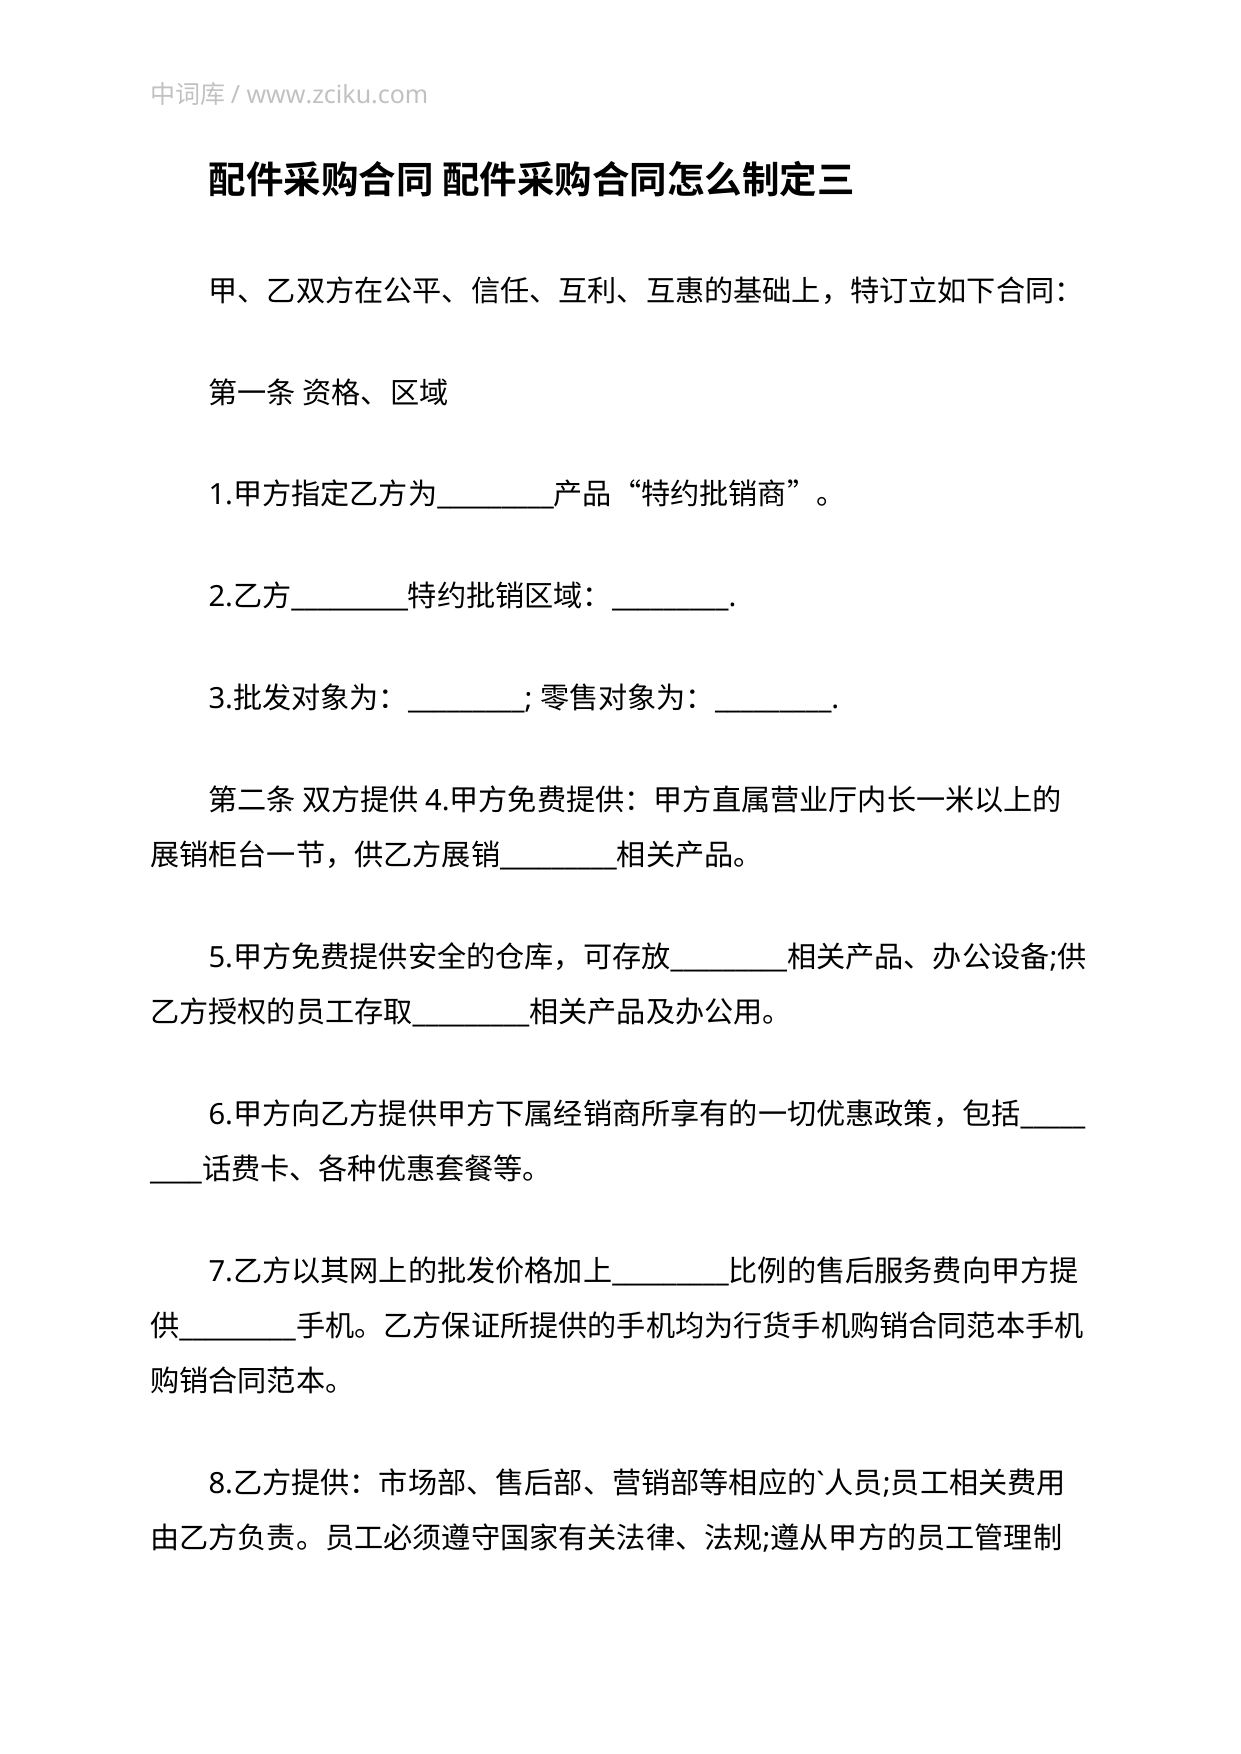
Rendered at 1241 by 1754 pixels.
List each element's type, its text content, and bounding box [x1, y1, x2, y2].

text 1.甲方指定乙方为_________产品“特约批销商”。 [150, 471, 1090, 513]
text 第一条 资格、区域 [150, 369, 1090, 411]
text 甲、乙双方在公平、信任、互利、互惠的基础上，特订立如下合同： [150, 267, 1090, 310]
text 5.甲方免费提供安全的仓库，可存放_________相关产品、办公设备;供乙方授权的员工存取_________相关产品及办公用。 [150, 934, 1090, 1031]
text 3.批发对象为：_________; 零售对象为：_________. [150, 675, 1090, 717]
text 6.甲方向乙方提供甲方下属经销商所享有的一切优惠政策，包括_________话费卡、各种优惠套餐等。 [150, 1091, 1090, 1188]
text 第二条 双方提供4.甲方免费提供：甲方直属营业厅内长一米以上的展销柜台一节，供乙方展销_________相关产品。 [150, 777, 1090, 874]
text 配件采购合同 配件采购合同怎么制定三 [150, 150, 1090, 204]
text 7.乙方以其网上的批发价格加上_________比例的售后服务费向甲方提供_________手机。乙方保证所提供的手机均为行货手机购销合同范本手机购销合同范本。 [150, 1248, 1090, 1400]
text 2.乙方_________特约批销区域：_________. [150, 573, 1090, 615]
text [150, 1459, 1090, 1557]
